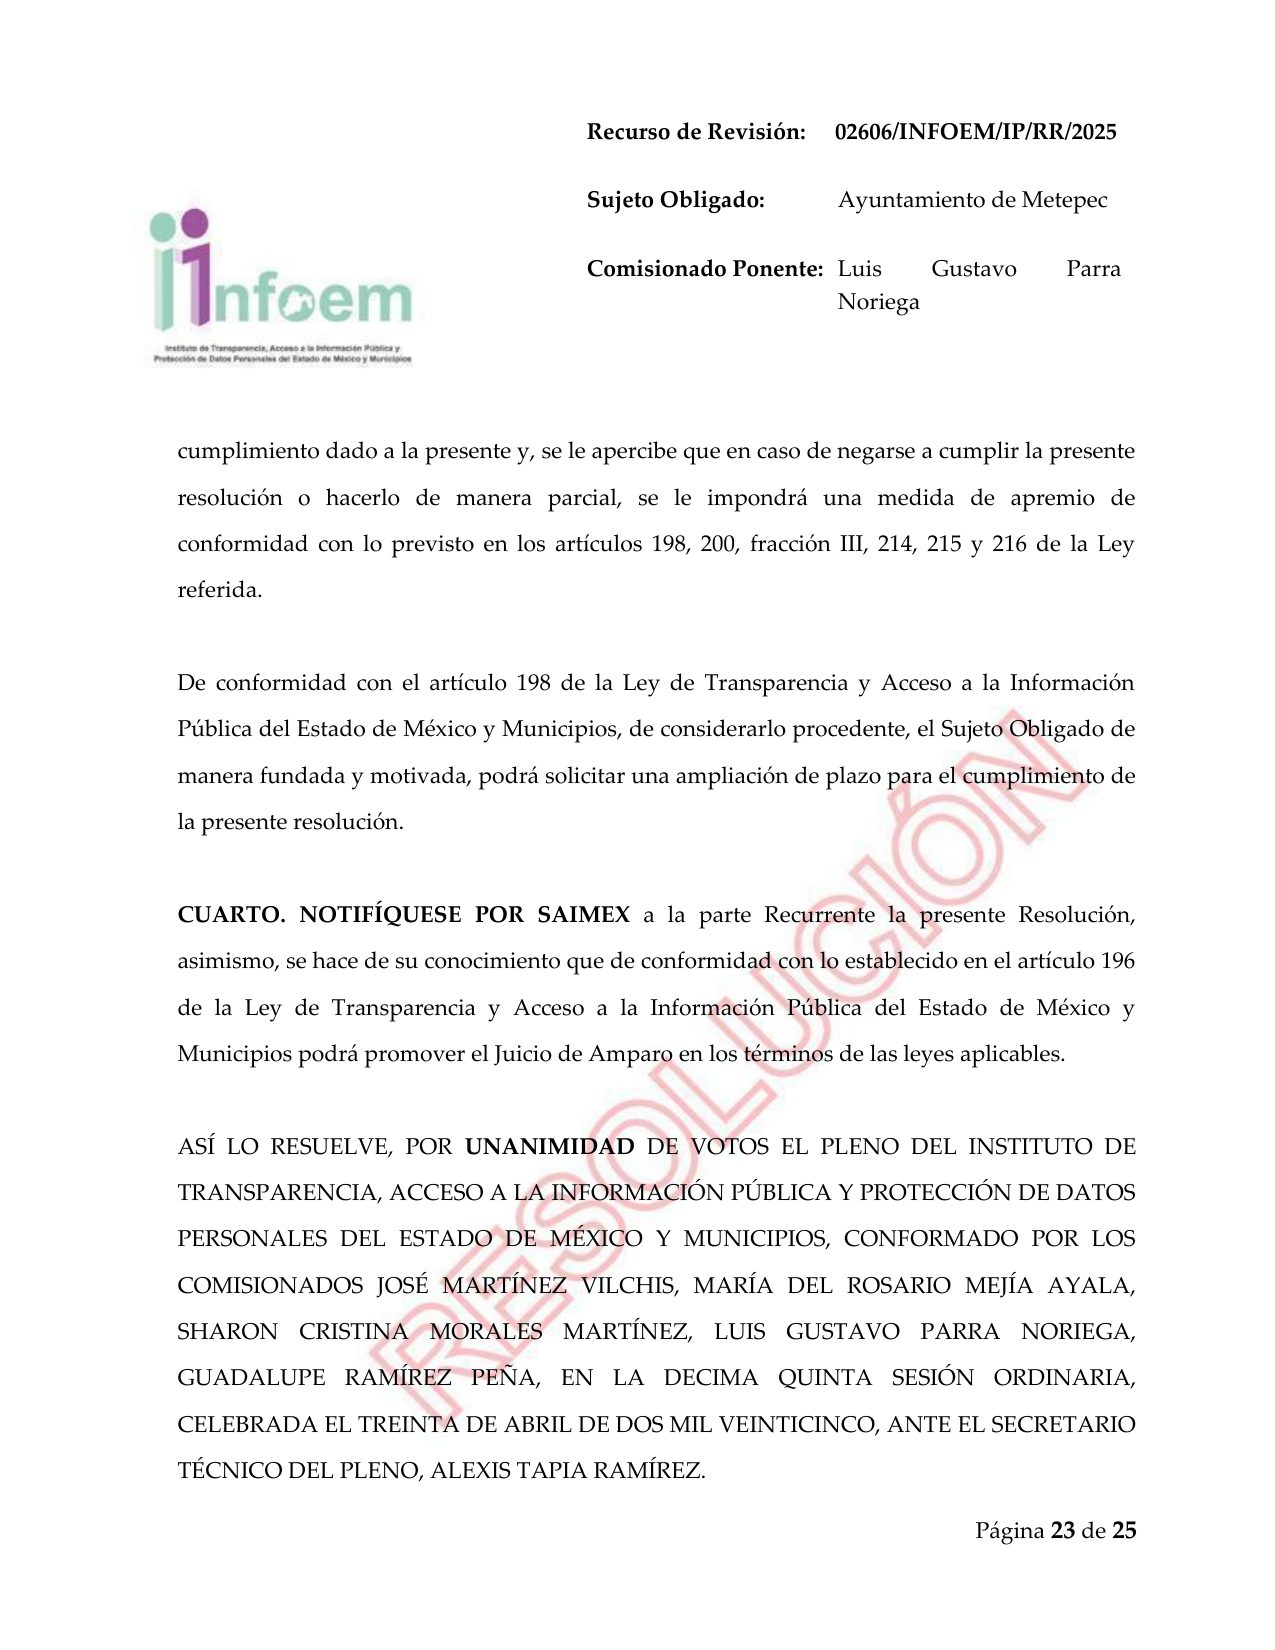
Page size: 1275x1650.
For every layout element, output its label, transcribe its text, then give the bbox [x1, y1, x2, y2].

text De conformidad con el artículo 198 de la Ley de Transparencia y Acceso a la Información Pública del Estado de México y Municipios, de considerarlo procedente, el Sujeto Obligado de manera fundada y motivada, podrá solicitar una ampliación de plazo para el cumplimiento de la presente resolución. [177, 666, 1137, 836]
picture [20, 143, 1275, 1650]
text ASÍ LO RESUELVE, POR UNANIMIDAD DE VOTOS EL PLENO DEL INSTITUTO DE TRANSPARENCIA, ACCESO A LA INFORMACIÓN PÚBLICA Y PROTECCIÓN DE DATOS PERSONALES DEL ESTADO DE MÉXICO Y MUNICIPIOS, CONFORMADO POR LOS COMISIONADOS JOSÉ MARTÍNEZ VILCHIS, MARÍA DEL ROSARIO MEJÍA AYALA, SHARON CRISTINA MORALES MARTÍNEZ, LUIS GUSTAVO PARRA NORIEGA, GUADALUPE RAMÍREZ PEÑA, EN LA DECIMA QUINTA SESIÓN ORDINARIA, CELEBRADA EL TREINTA DE ABRIL DE DOS MIL VEINTICINCO, ANTE EL SECRETARIO TÉCNICO DEL PLENO, ALEXIS TAPIA RAMÍREZ. [177, 1130, 1137, 1485]
text CUARTO. NOTIFÍQUESE POR SAIMEX a la parte Recurrente la presente Resolución, asimismo, se hace de su conocimiento que de conformidad con lo establecido en el artículo 196 de la Ley de Transparencia y Acceso a la Información Pública del Estado de México y Municipios podrá promover el Juicio de Amparo en los términos de las leyes aplicables. [177, 898, 1137, 1068]
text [177, 434, 1137, 604]
